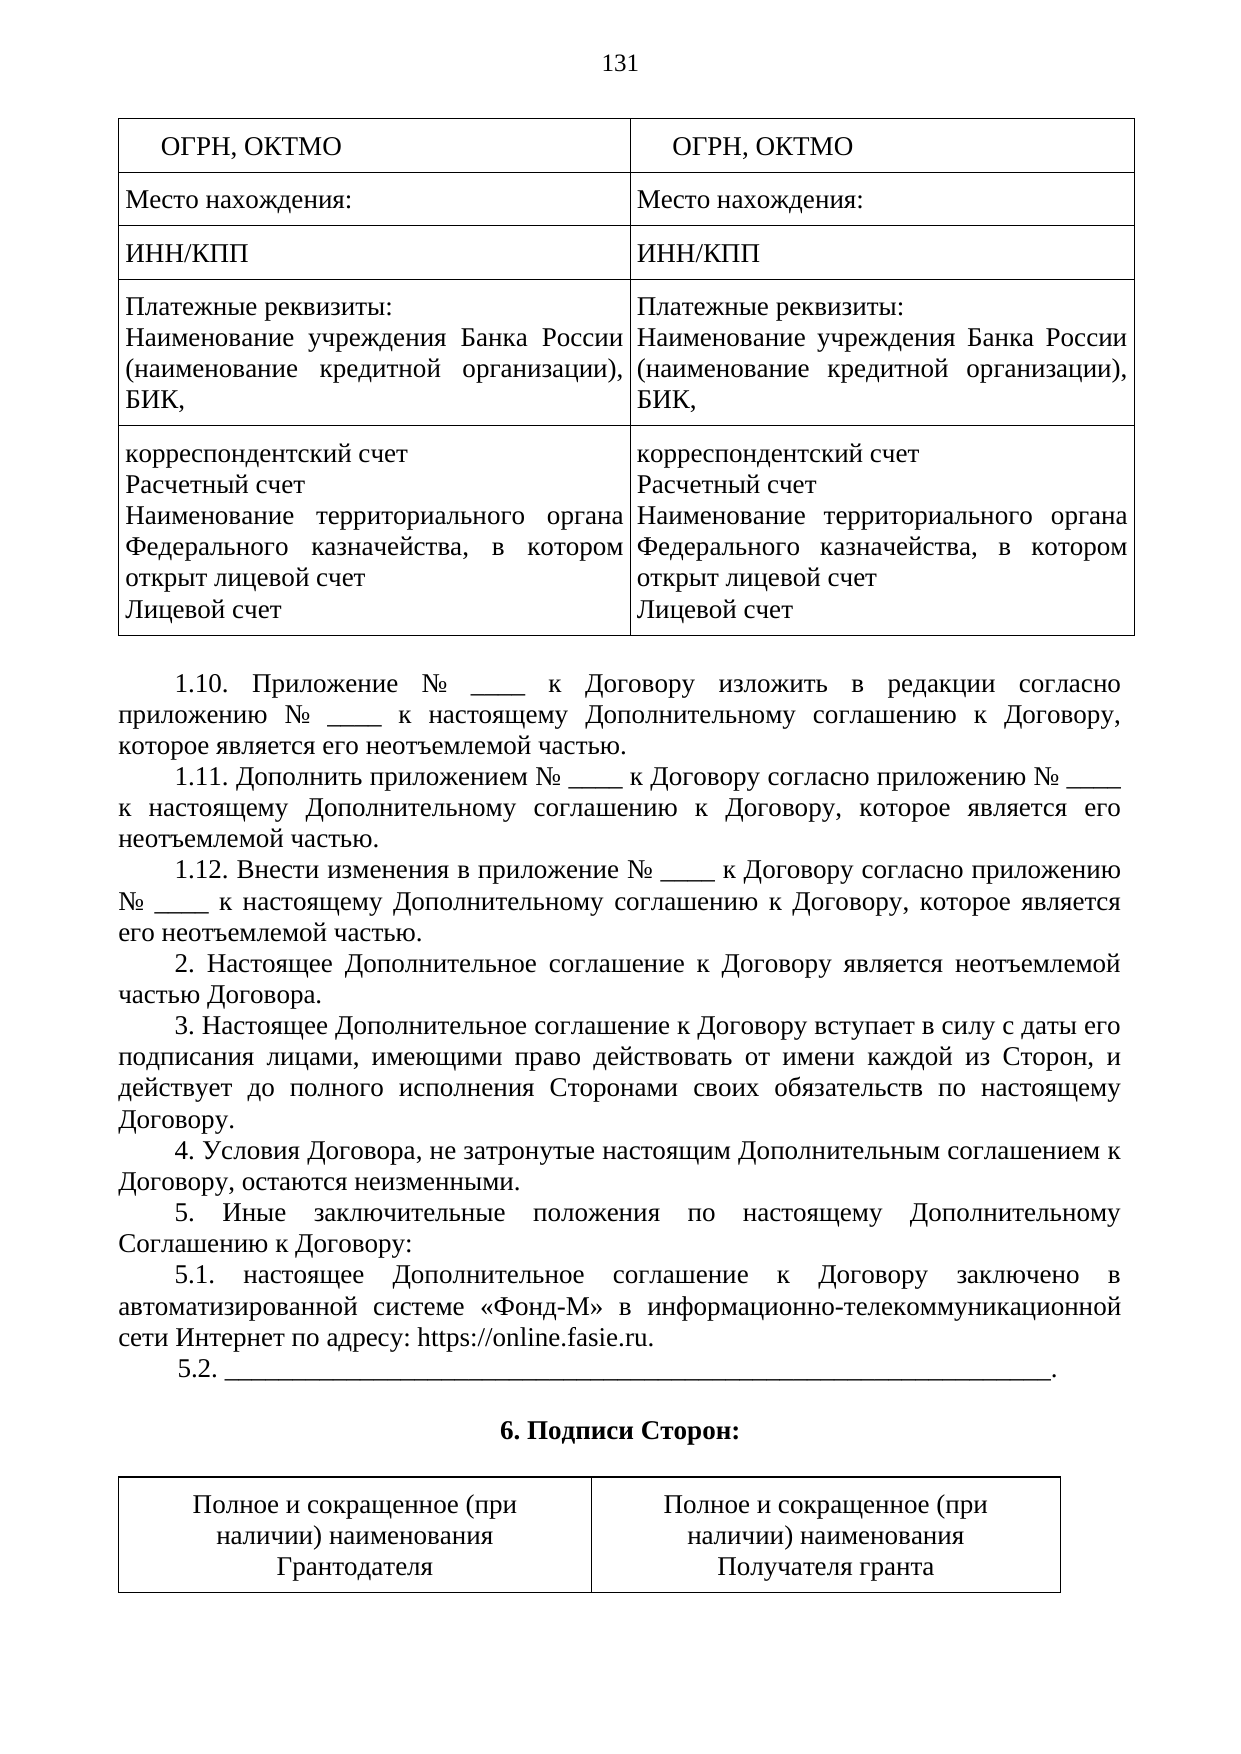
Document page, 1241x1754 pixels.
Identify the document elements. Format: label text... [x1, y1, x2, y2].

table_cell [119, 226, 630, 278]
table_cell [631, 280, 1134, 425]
text 5. Иные заключительные положения по настоящему Дополнительному Соглашению к Договору: [118, 1196, 1122, 1258]
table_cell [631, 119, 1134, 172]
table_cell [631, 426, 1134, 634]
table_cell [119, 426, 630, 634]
text 2. Настоящее Дополнительное соглашение к Договору является неотъемлемой частью Договора. [118, 947, 1122, 1009]
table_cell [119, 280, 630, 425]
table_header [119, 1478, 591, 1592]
text 1.11. Дополнить приложением № ____ к Договору согласно приложению № ____ к настоящему Дополнительному соглашению к Договору, которое является его неотъемлемой частью. [118, 760, 1122, 853]
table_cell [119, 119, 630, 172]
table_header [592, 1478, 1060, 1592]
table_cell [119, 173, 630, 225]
text 1.12. Внести изменения в приложение № ____ к Договору согласно приложению № ____ к настоящему Дополнительному соглашению к Договору, которое является его неотъемлемой частью. [118, 853, 1122, 947]
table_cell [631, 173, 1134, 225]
text 3. Настоящее Дополнительное соглашение к Договору вступает в силу с даты его подписания лицами, имеющими право действовать от имени каждой из Сторон, и действует до полного исполнения Сторонами своих обязательств по настоящему Договору. [118, 1009, 1122, 1134]
text 5.2. _____________________________________________________________. [118, 1352, 1122, 1383]
text 6. Подписи Сторон: [118, 1414, 1122, 1445]
text 5.1. настоящее Дополнительное соглашение к Договору заключено в автоматизированной системе «Фонд-М» в информационно-телекоммуникационной сети Интернет по адресу: https://online.fasie.ru. [118, 1258, 1122, 1352]
text 4. Условия Договора, не затронутые настоящим Дополнительным соглашением к Договору, остаются неизменными. [118, 1134, 1122, 1196]
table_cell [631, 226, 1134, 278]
text 1.10. Приложение № ____ к Договору изложить в редакции согласно приложению № ____ к настоящему Дополнительному соглашению к Договору, которое является его неотъемлемой частью. [118, 667, 1122, 760]
